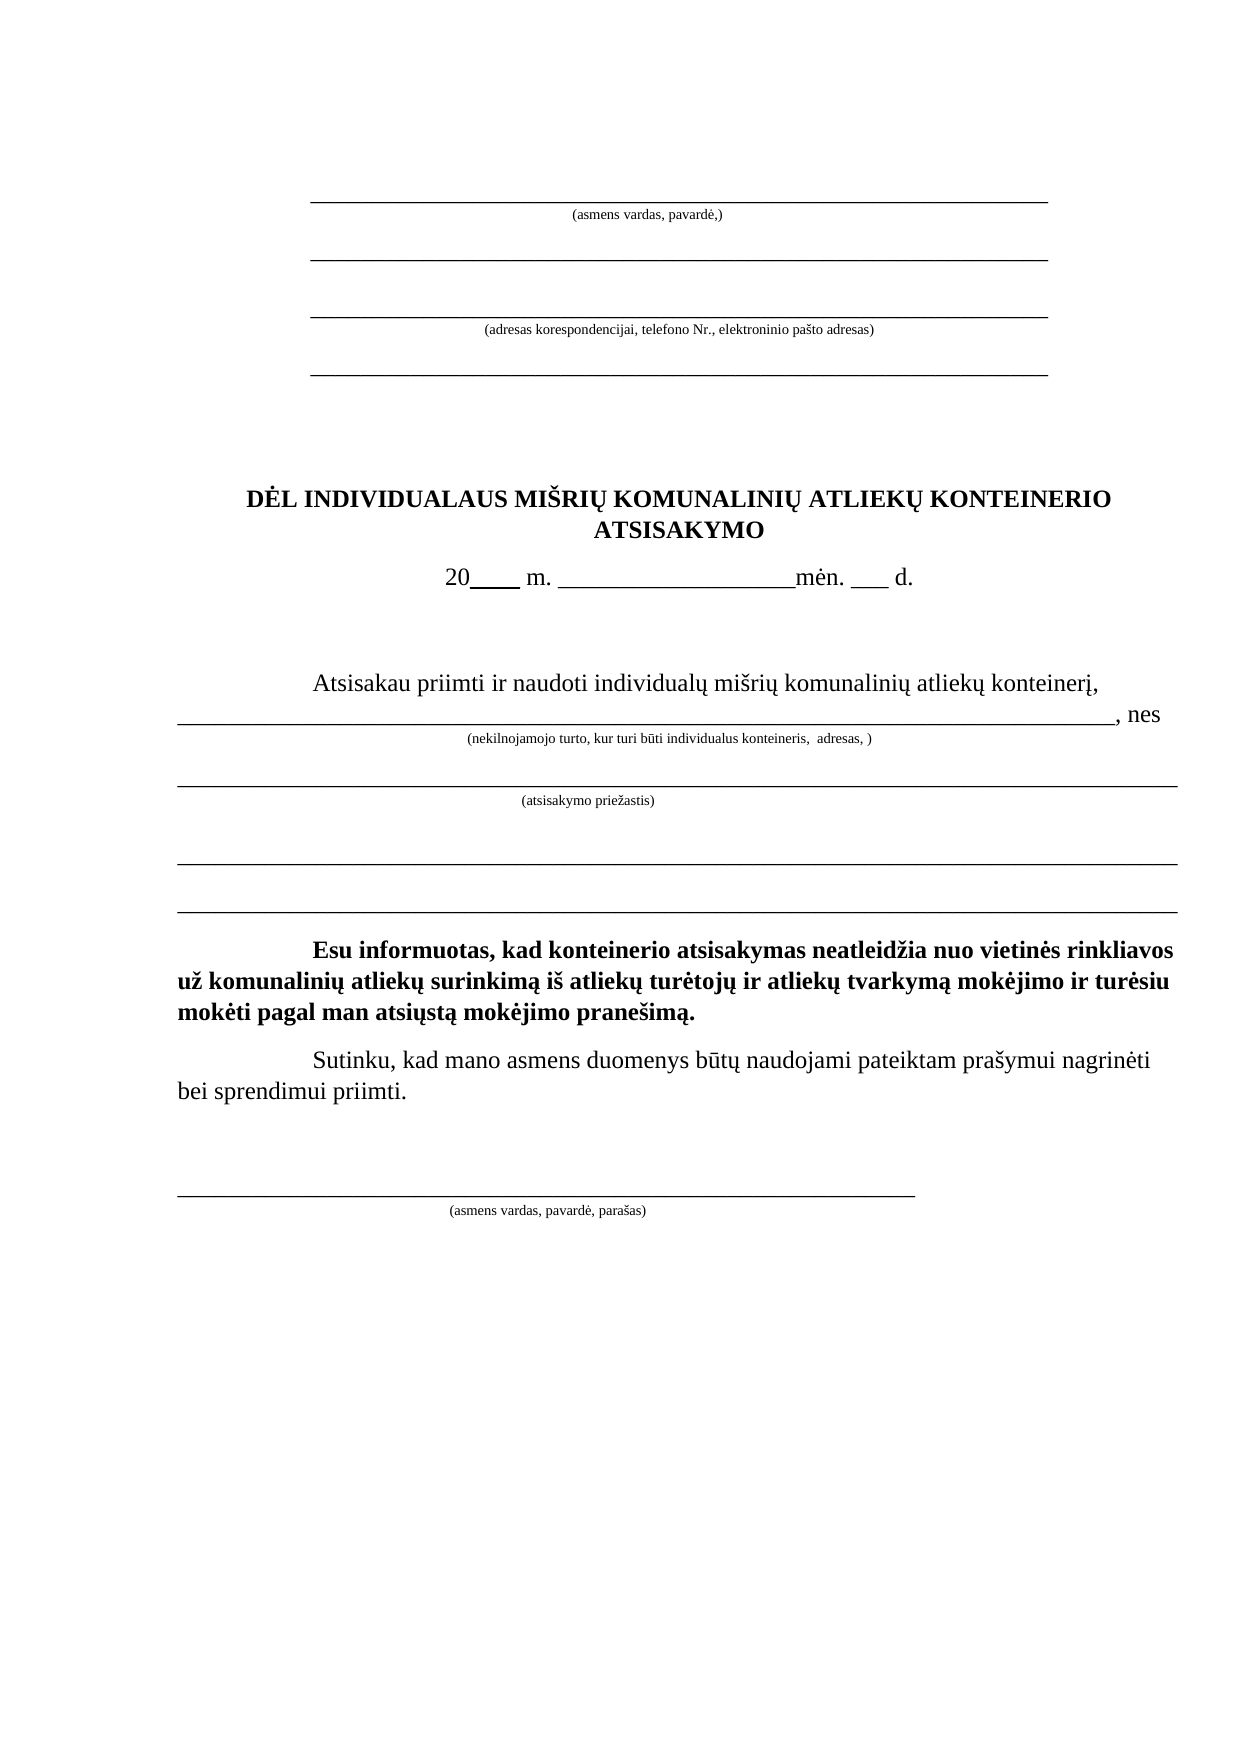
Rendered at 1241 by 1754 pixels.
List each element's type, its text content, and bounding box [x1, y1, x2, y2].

text Esu informuotas, kad konteinerio atsisakymas neatleidžia nuo vietinės rinkliavos už komunalinių atliekų surinkimą iš atliekų turėtojų ir atliekų tvarkymą mokėjimo ir turėsiu mokėti pagal man atsiųstą mokėjimo pranešimą. [177, 935, 1181, 1026]
text (asmens vardas, pavardė,) [177, 206, 1181, 235]
text (adresas korespondencijai, telefono Nr., elektroninio pašto adresas) [177, 321, 1181, 350]
text ___________________________________________________________ [177, 235, 1181, 263]
text ___________________________________________________________ [177, 292, 1181, 321]
text (asmens vardas, pavardė, parašas) [177, 1202, 1181, 1231]
text Atsisakau priimti ir naudoti individualų mišrių komunalinių atliekų konteinerį, ___________________________________________________________________________, nes [177, 668, 1181, 727]
text ___________________________________________________________ [177, 350, 1181, 378]
text (atsisakymo priežastis) [177, 792, 1181, 821]
text DĖL INDIVIDUALAUS MIŠRIŲ KOMUNALINIŲ ATLIEKŲ KONTEINERIO ATSISAKYMO [177, 484, 1181, 543]
text ___________________________________________________________ [177, 177, 1181, 206]
text Sutinku, kad mano asmens duomenys būtų naudojami pateiktam prašymui nagrinėti bei sprendimui priimti. [177, 1045, 1181, 1104]
text (nekilnojamojo turto, kur turi būti individualus konteineris, adresas, ) [177, 730, 1181, 758]
text ___________________________________________________________ [177, 1171, 1181, 1200]
text ________________________________________________________________________________ [177, 839, 1181, 868]
text ________________________________________________________________________________ [177, 761, 1181, 789]
text 20____ m. ___________________mėn. ___ d. [177, 562, 1181, 591]
text ________________________________________________________________________________ [177, 887, 1181, 916]
